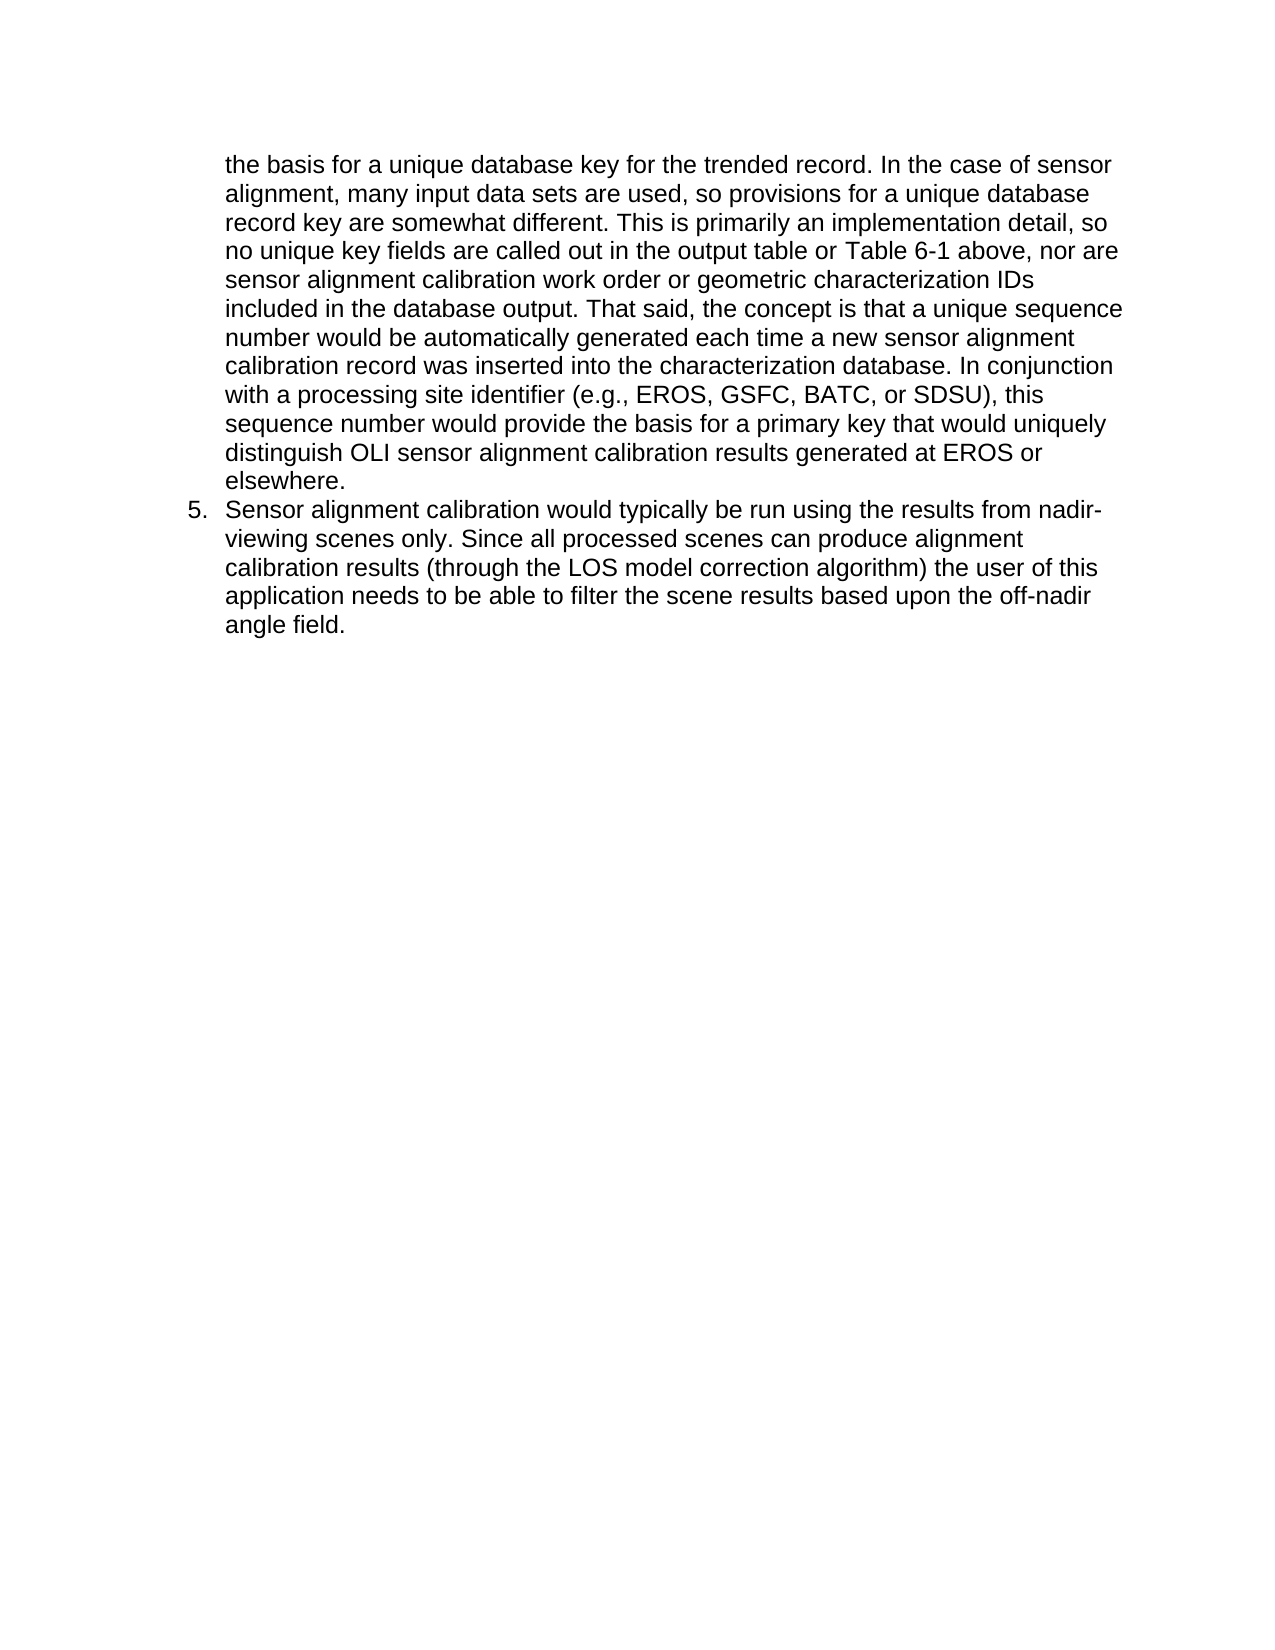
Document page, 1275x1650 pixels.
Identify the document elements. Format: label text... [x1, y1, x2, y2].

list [187, 150, 1125, 495]
list Sensor alignment calibration would typically be run using the results from nadir-viewing scenes only. Since all processed scenes can produce alignment calibration results (through the LOS model correction algorithm) the user of this application needs to be able to filter the scene results based upon the off-nadir angle field. [187, 495, 1125, 639]
